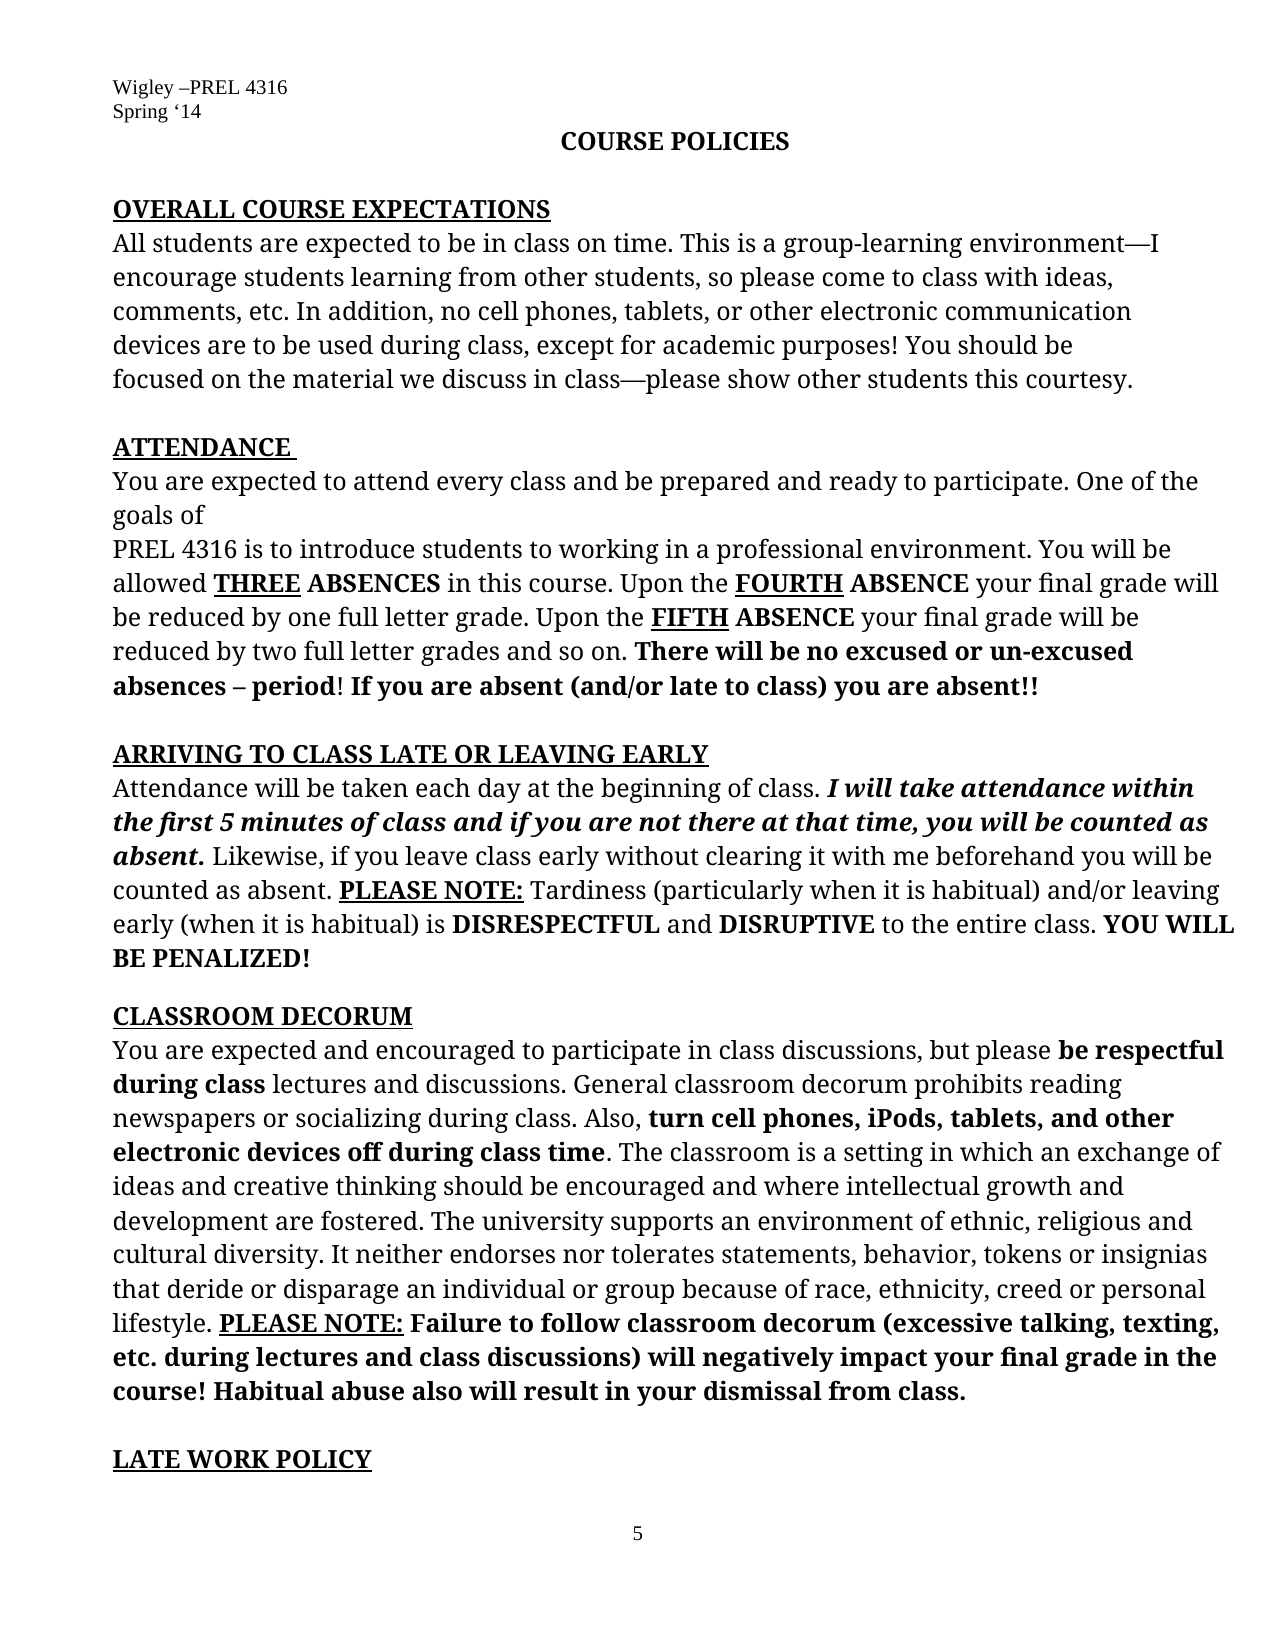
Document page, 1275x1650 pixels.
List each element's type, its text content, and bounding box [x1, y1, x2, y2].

subtitle You are expected to attend every class and be prepared and ready to participate. One of the goals of [112, 464, 1237, 532]
text ARRIVING TO CLASS LATE OR LEAVING EARLY [112, 736, 1162, 770]
text OVERALL COURSE EXPECTATIONS [112, 191, 1162, 225]
text All students are expected to be in class on time. This is a group-learning environment—I encourage students learning from other students, so please come to class with ideas, comments, etc. In addition, no cell phones, tablets, or other electronic communication devices are to be used during class, except for academic purposes! You should be focused on the material we discuss in class—please show other students this courtesy. [112, 225, 1162, 396]
text LATE WORK POLICY [112, 1442, 1237, 1476]
subtitle PREL 4316 is to introduce students to working in a professional environment. You will be allowed THREE absences in this course. Upon the FOURTH absence your final grade will be reduced by one full letter grade. Upon the FiFth absence your final grade will be reduced by two full letter grades and so on. There will be no excused or un-excused absences – period! If you are absent (and/or late to class) you are absent!! [112, 532, 1237, 702]
subtitle Classroom Decorum [112, 999, 1237, 1033]
subtitle You are expected and encouraged to participate in class discussions, but please be respectful during class lectures and discussions. General classroom decorum prohibits reading newspapers or socializing during class. Also, turn cell phones, iPods, tablets, and other electronic devices off during class time. The classroom is a setting in which an exchange of ideas and creative thinking should be encouraged and where intellectual growth and development are fostered. The university supports an environment of ethnic, religious and cultural diversity. It neither endorses nor tolerates statements, behavior, tokens or insignias that deride or disparage an individual or group because of race, ethnicity, creed or personal lifestyle. PLEASE NOTE: Failure to follow classroom decorum (excessive talking, texting, etc. during lectures and class discussions) will negatively impact your final grade in the course! Habitual abuse also will result in your dismissal from class. [112, 1033, 1237, 1407]
subtitle Attendance [112, 430, 1237, 464]
subtitle Course Policies [112, 123, 1237, 157]
subtitle Attendance will be taken each day at the beginning of class. I will take attendance within the first 5 minutes of class and if you are not there at that time, you will be counted as absent. Likewise, if you leave class early without clearing it with me beforehand you will be counted as absent. PLEASE NOTE: Tardiness (particularly when it is habitual) and/or leaving early (when it is habitual) is DISRESPECTFUL and DISRUPTIVE to the entire class. YOU WILL BE PENALIZED! [112, 770, 1237, 975]
